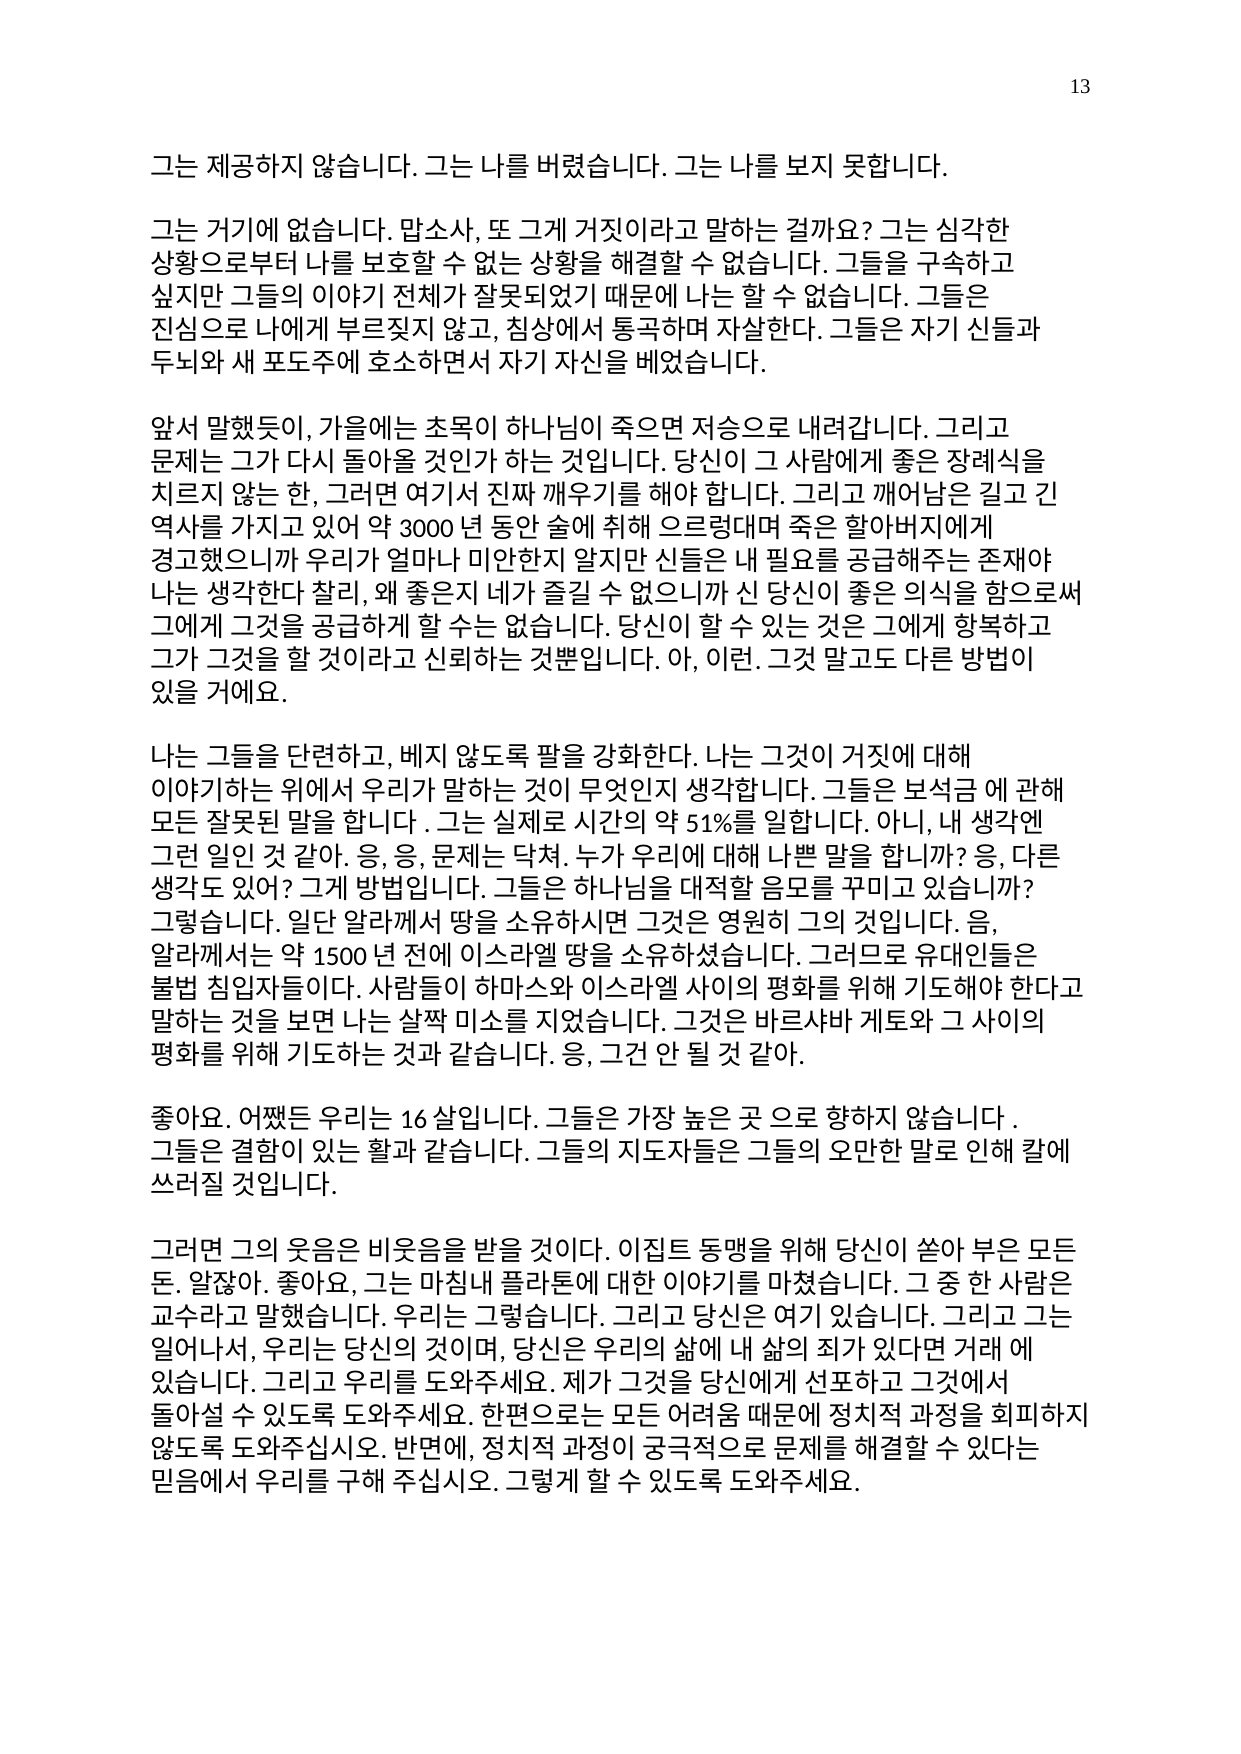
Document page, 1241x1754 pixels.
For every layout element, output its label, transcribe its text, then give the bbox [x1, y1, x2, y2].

text 좋아요. 어쨌든 우리는 16살입니다. 그들은 가장 높은 곳 으로 향하지 않습니다 . 그들은 결함이 있는 활과 같습니다. 그들의 지도자들은 그들의 오만한 말로 인해 칼에 쓰러질 것입니다. [150, 1102, 1090, 1201]
text 그는 제공하지 않습니다. 그는 나를 버렸습니다. 그는 나를 보지 못합니다. [150, 150, 1090, 183]
text 나는 그들을 단련하고, 베지 않도록 팔을 강화한다. 나는 그것이 거짓에 대해 이야기하는 위에서 우리가 말하는 것이 무엇인지 생각합니다. 그들은 보석금 에 관해 모든 잘못된 말을 합니다 . 그는 실제로 시간의 약 51%를 일합니다. 아니, 내 생각엔 그런 일인 것 같아. 응, 응, 문제는 닥쳐. 누가 우리에 대해 나쁜 말을 합니까? 응, 다른 생각도 있어? 그게 방법입니다. 그들은 하나님을 대적할 음모를 꾸미고 있습니까? 그렇습니다. 일단 알라께서 땅을 소유하시면 그것은 영원히 그의 것입니다. 음, 알라께서는 약 1500년 전에 이스라엘 땅을 소유하셨습니다. 그러므로 유대인들은 불법 침입자들이다. 사람들이 하마스와 이스라엘 사이의 평화를 위해 기도해야 한다고 말하는 것을 보면 나는 살짝 미소를 지었습니다. 그것은 바르샤바 게토와 그 사이의 평화를 위해 기도하는 것과 같습니다. 응, 그건 안 될 것 같아. [150, 741, 1090, 1071]
text 그는 거기에 없습니다. 맙소사, 또 그게 거짓이라고 말하는 걸까요? 그는 심각한 상황으로부터 나를 보호할 수 없는 상황을 해결할 수 없습니다. 그들을 구속하고 싶지만 그들의 이야기 전체가 잘못되었기 때문에 나는 할 수 없습니다. 그들은 진심으로 나에게 부르짖지 않고, 침상에서 통곡하며 자살한다. 그들은 자기 신들과 두뇌와 새 포도주에 호소하면서 자기 자신을 베었습니다. [150, 214, 1090, 379]
text 앞서 말했듯이, 가을에는 초목이 하나님이 죽으면 저승으로 내려갑니다. 그리고 문제는 그가 다시 돌아올 것인가 하는 것입니다. 당신이 그 사람에게 좋은 장례식을 치르지 않는 한, 그러면 여기서 진짜 깨우기를 해야 합니다. 그리고 깨어남은 길고 긴 역사를 가지고 있어 약 3000년 동안 술에 취해 으르렁대며 죽은 할아버지에게 경고했으니까 우리가 얼마나 미안한지 알지만 신들은 내 필요를 공급해주는 존재야 나는 생각한다 찰리, 왜 좋은지 네가 즐길 수 없으니까 신 당신이 좋은 의식을 함으로써 그에게 그것을 공급하게 할 수는 없습니다. 당신이 할 수 있는 것은 그에게 항복하고 그가 그것을 할 것이라고 신뢰하는 것뿐입니다. 아, 이런. 그것 말고도 다른 방법이 있을 거에요. [150, 412, 1090, 709]
text 그러면 그의 웃음은 비웃음을 받을 것이다. 이집트 동맹을 위해 당신이 쏟아 부은 모든 돈. 알잖아. 좋아요, 그는 마침내 플라톤에 대한 이야기를 마쳤습니다. 그 중 한 사람은 교수라고 말했습니다. 우리는 그렇습니다. 그리고 당신은 여기 있습니다. 그리고 그는 일어나서, 우리는 당신의 것이며, 당신은 우리의 삶에 내 삶의 죄가 있다면 거래 에 있습니다. 그리고 우리를 도와주세요. 제가 그것을 당신에게 선포하고 그것에서 돌아설 수 있도록 도와주세요. 한편으로는 모든 어려움 때문에 정치적 과정을 회피하지 않도록 도와주십시오. 반면에, 정치적 과정이 궁극적으로 문제를 해결할 수 있다는 믿음에서 우리를 구해 주십시오. 그렇게 할 수 있도록 도와주세요. [150, 1234, 1090, 1498]
